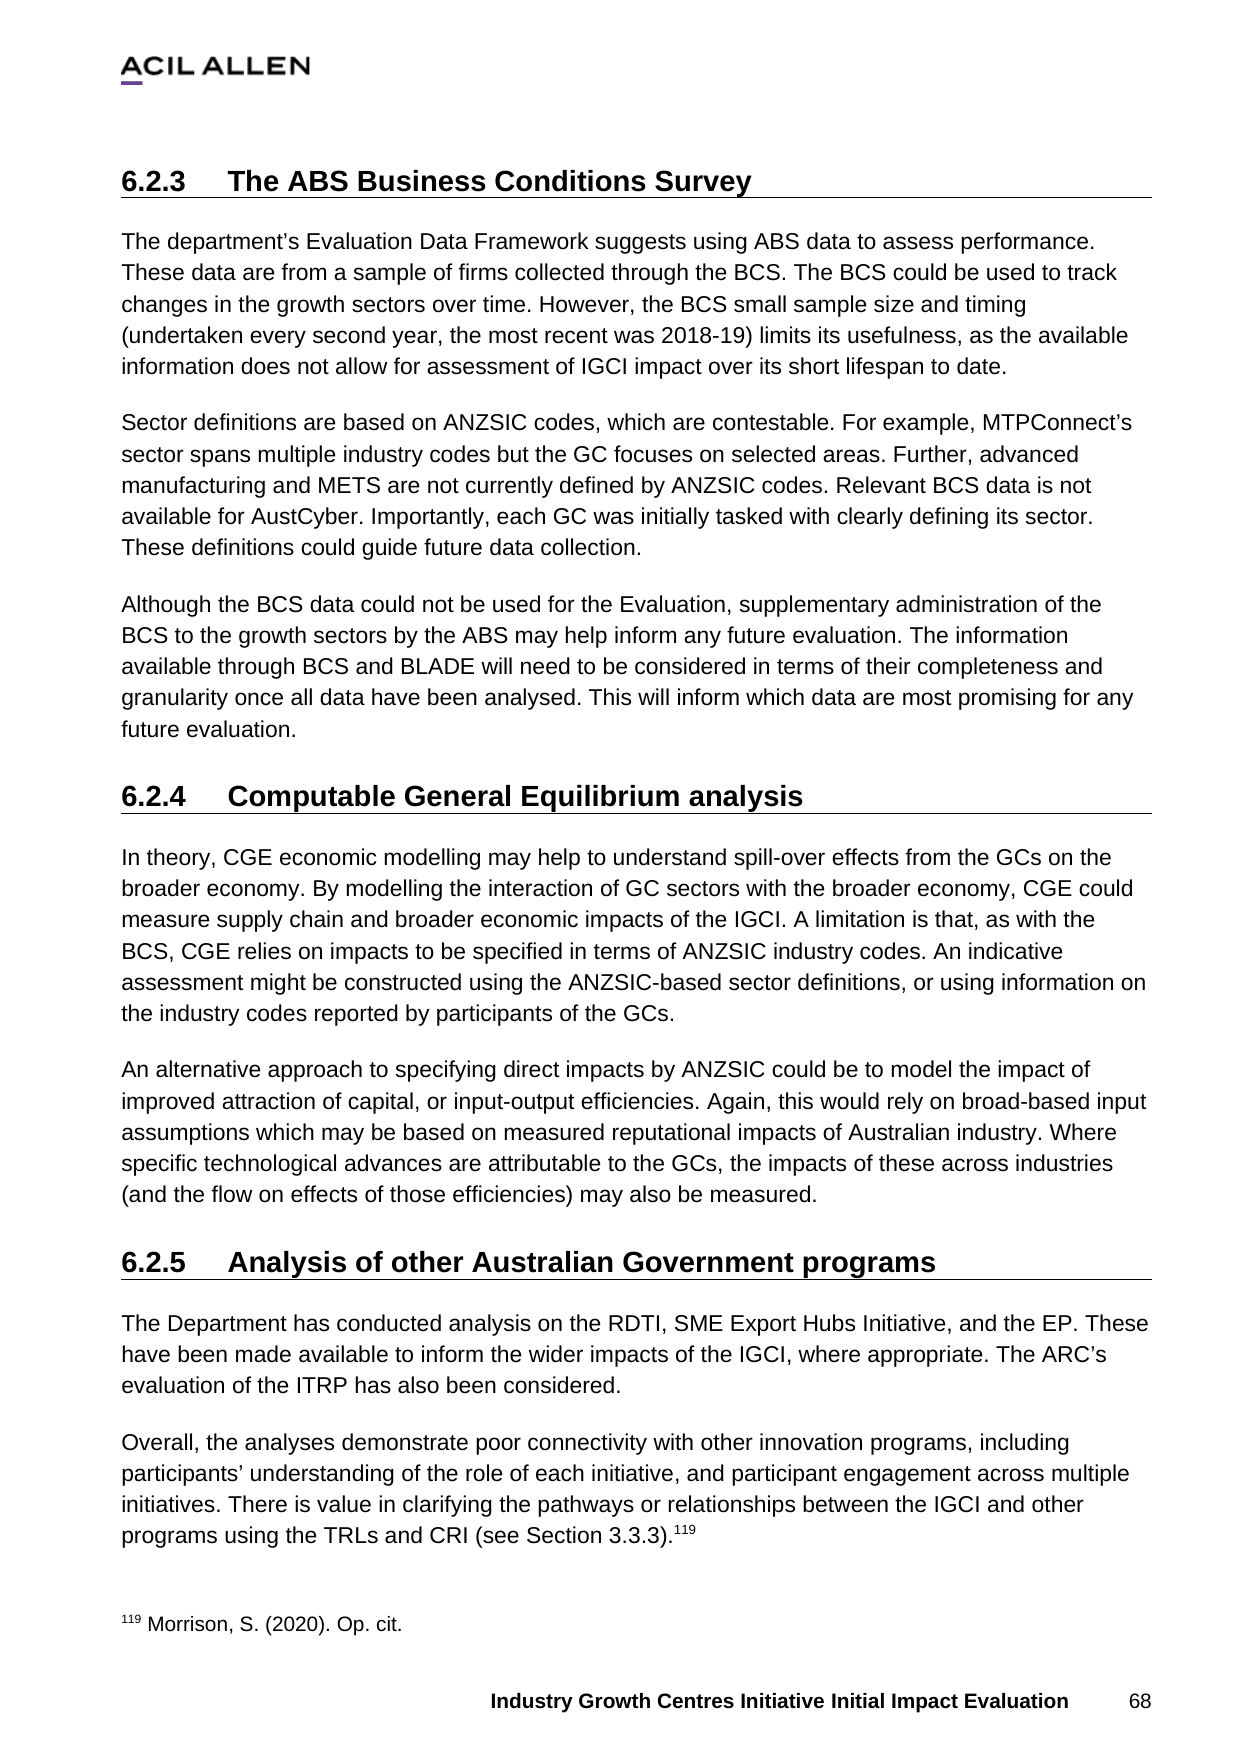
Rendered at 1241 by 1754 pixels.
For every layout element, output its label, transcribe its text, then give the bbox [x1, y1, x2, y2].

picture [121, 56, 310, 85]
subtitle Computable General Equilibrium analysis [121, 779, 1152, 813]
text Overall, the analyses demonstrate poor connectivity with other innovation programs, including participants’ understanding of the role of each initiative, and participant engagement across multiple initiatives. There is value in clarifying the pathways or relationships between the IGCI and other programs using the TRLs and CRI (see Section 3.3.3). [121, 1424, 1152, 1549]
subtitle Analysis of other Australian Government programs [121, 1245, 1152, 1279]
subtitle The ABS Business Conditions Survey [121, 164, 1152, 197]
text The Department has conducted analysis on the RDTI, SME Export Hubs Initiative, and the EP. These have been made available to inform the wider impacts of the IGCI, where appropriate. The ARC’s evaluation of the ITRP has also been considered. [121, 1305, 1152, 1399]
text The department’s Evaluation Data Framework suggests using ABS data to assess performance. These data are from a sample of firms collected through the BCS. The BCS could be used to track changes in the growth sectors over time. However, the BCS small sample size and timing (undertaken every second year, the most recent was 2018-19) limits its usefulness, as the available information does not allow for assessment of IGCI impact over its short lifespan to date. [121, 223, 1152, 379]
text In theory, CGE economic modelling may help to understand spill-over effects from the GCs on the broader economy. By modelling the interaction of GC sectors with the broader economy, CGE could measure supply chain and broader economic impacts of the IGCI. A limitation is that, as with the BCS, CGE relies on impacts to be specified in terms of ANZSIC industry codes. An indicative assessment might be constructed using the ANZSIC-based sector definitions, or using information on the industry codes reported by participants of the GCs. [121, 839, 1152, 1027]
text Although the BCS data could not be used for the Evaluation, supplementary administration of the BCS to the growth sectors by the ABS may help inform any future evaluation. The information available through BCS and BLADE will need to be considered in terms of their completeness and granularity once all data have been analysed. This will inform which data are most promising for any future evaluation. [121, 586, 1152, 742]
text An alternative approach to specifying direct impacts by ANZSIC could be to model the impact of improved attraction of capital, or input-output efficiencies. Again, this would rely on broad-based input assumptions which may be based on measured reputational impacts of Australian industry. Where specific technological advances are attributable to the GCs, the impacts of these across industries (and the flow on effects of those efficiencies) may also be measured. [121, 1052, 1152, 1208]
text Sector definitions are based on ANZSIC codes, which are contestable. For example, MTPConnect’s sector spans multiple industry codes but the GC focuses on selected areas. Further, advanced manufacturing and METS are not currently defined by ANZSIC codes. Relevant BCS data is not available for AustCyber. Importantly, each GC was initially tasked with clearly defining its sector. These definitions could guide future data collection. [121, 404, 1152, 561]
